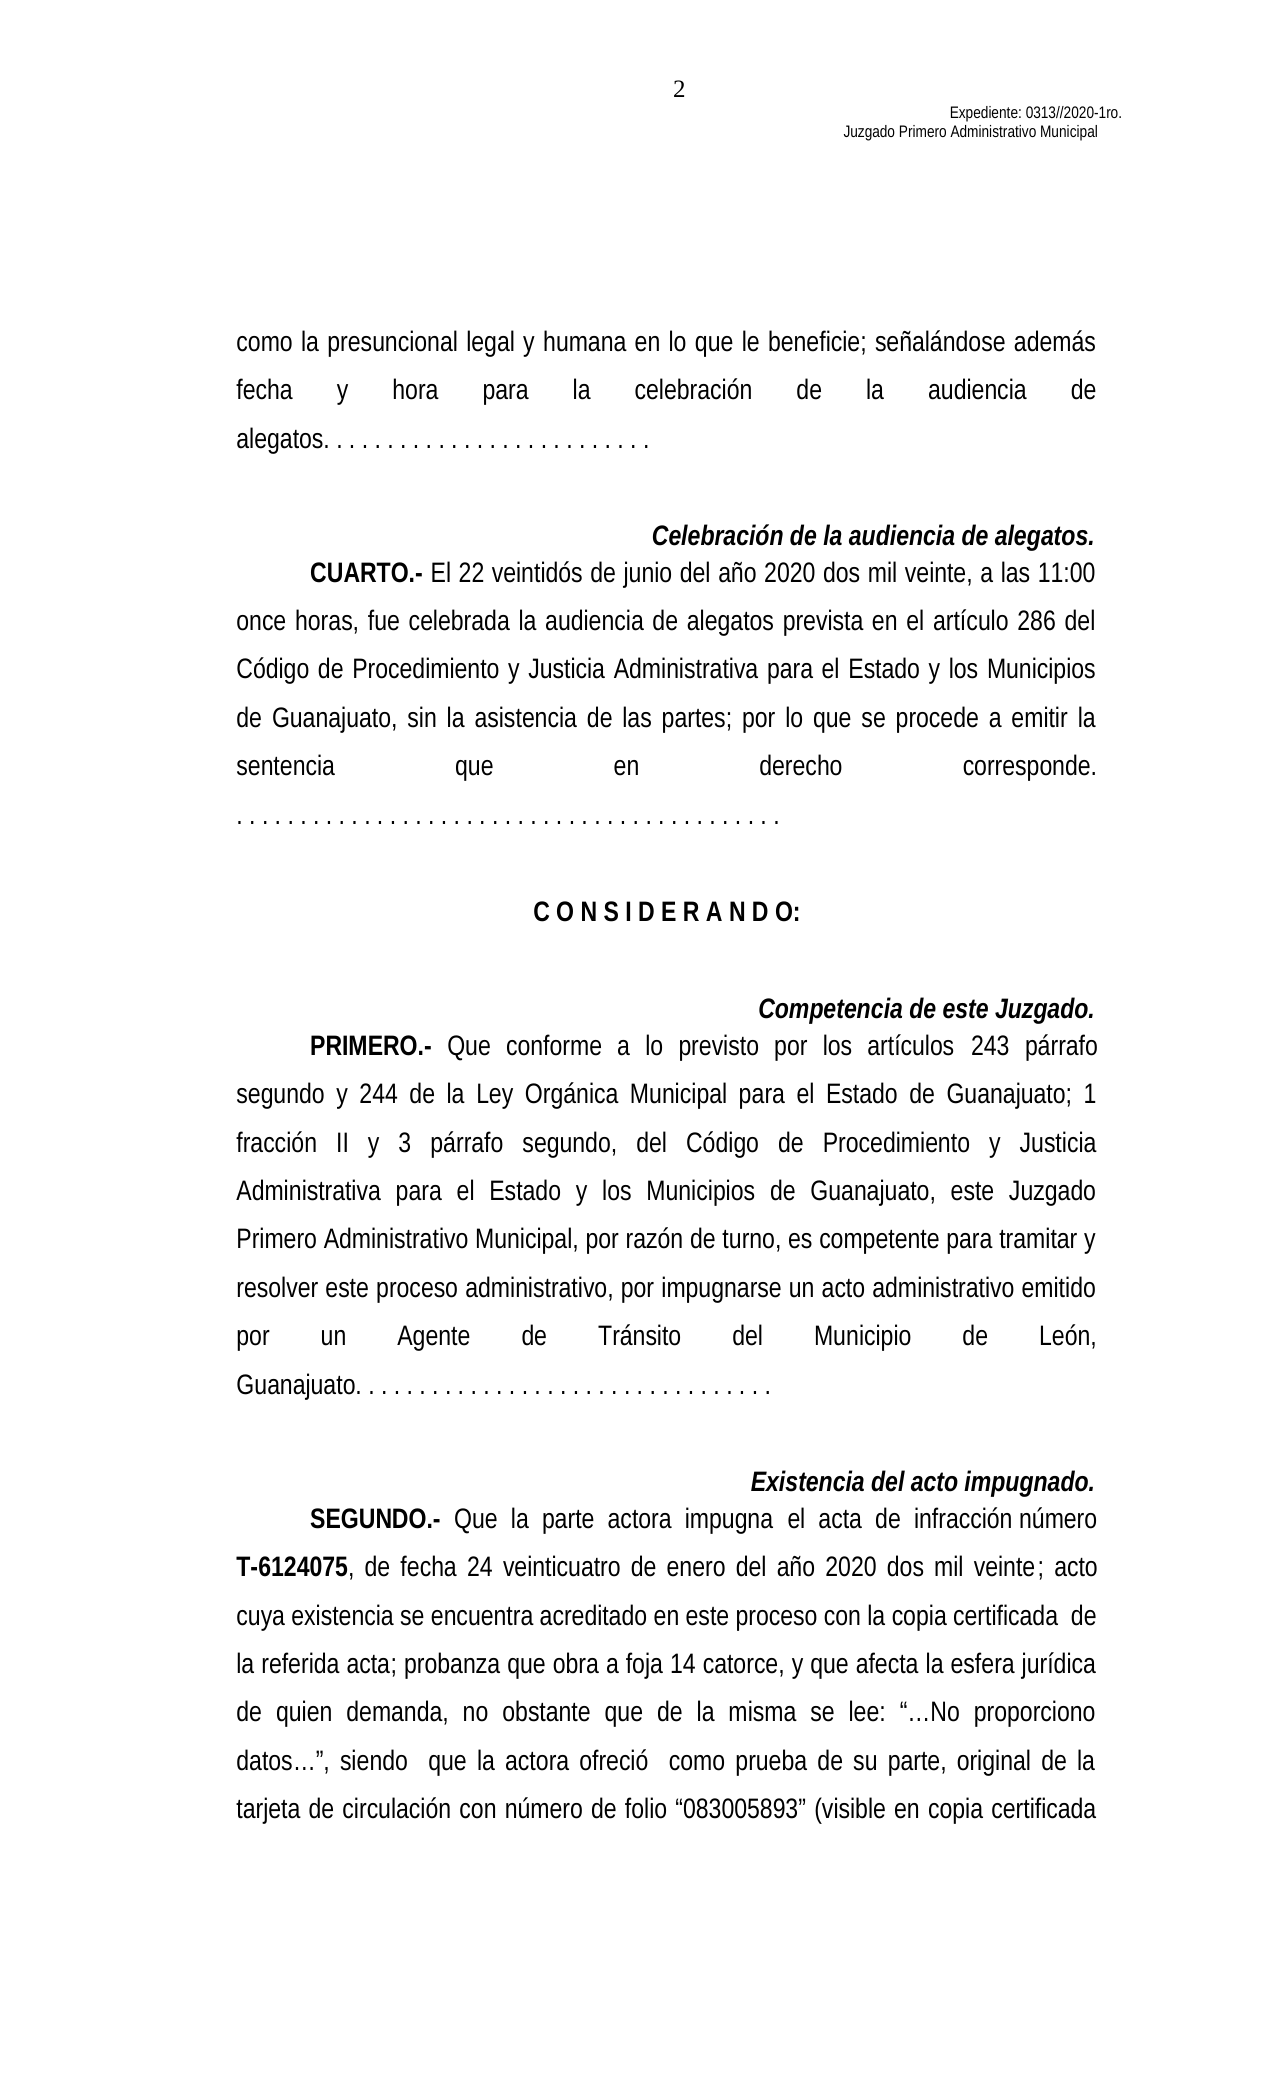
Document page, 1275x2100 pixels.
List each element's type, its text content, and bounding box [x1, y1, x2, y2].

text Celebración de la audiencia de alegatos. [236, 519, 1098, 551]
text C O N S I D E R A N D O: [236, 895, 1098, 927]
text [236, 1502, 1098, 1825]
text Existencia del acto impugnado. [236, 1465, 1098, 1497]
text Competencia de este Juzgado. [236, 992, 1098, 1024]
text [236, 325, 1098, 454]
text PRIMERO.- Que conforme a lo previsto por los artículos 243 párrafo segundo y 244 de la Ley Orgánica Municipal para el Estado de Guanajuato; 1 fracción II y 3 párrafo segundo, del Código de Procedimiento y Justicia Administrativa para el Estado y los Municipios de Guanajuato, este Juzgado Primero Administrativo Municipal, por razón de turno, es competente para tramitar y resolver este proceso administrativo, por impugnarse un acto administrativo emitido por un Agente de Tránsito del Municipio de León, Guanajuato. . . . . . . . . . . . . . . . . . . . . . . . . . . . . . . . . [236, 1029, 1098, 1400]
text CUARTO.- El 22 veintidós de junio del año 2020 dos mil veinte, a las 11:00 once horas, fue celebrada la audiencia de alegatos prevista en el artículo 286 del Código de Procedimiento y Justicia Administrativa para el Estado y los Municipios de Guanajuato, sin la asistencia de las partes; por lo que se procede a emitir la sentencia que en derecho corresponde. . . . . . . . . . . . . . . . . . . . . . . . . . . . . . . . . . . . . . . . . . . . [236, 556, 1098, 830]
